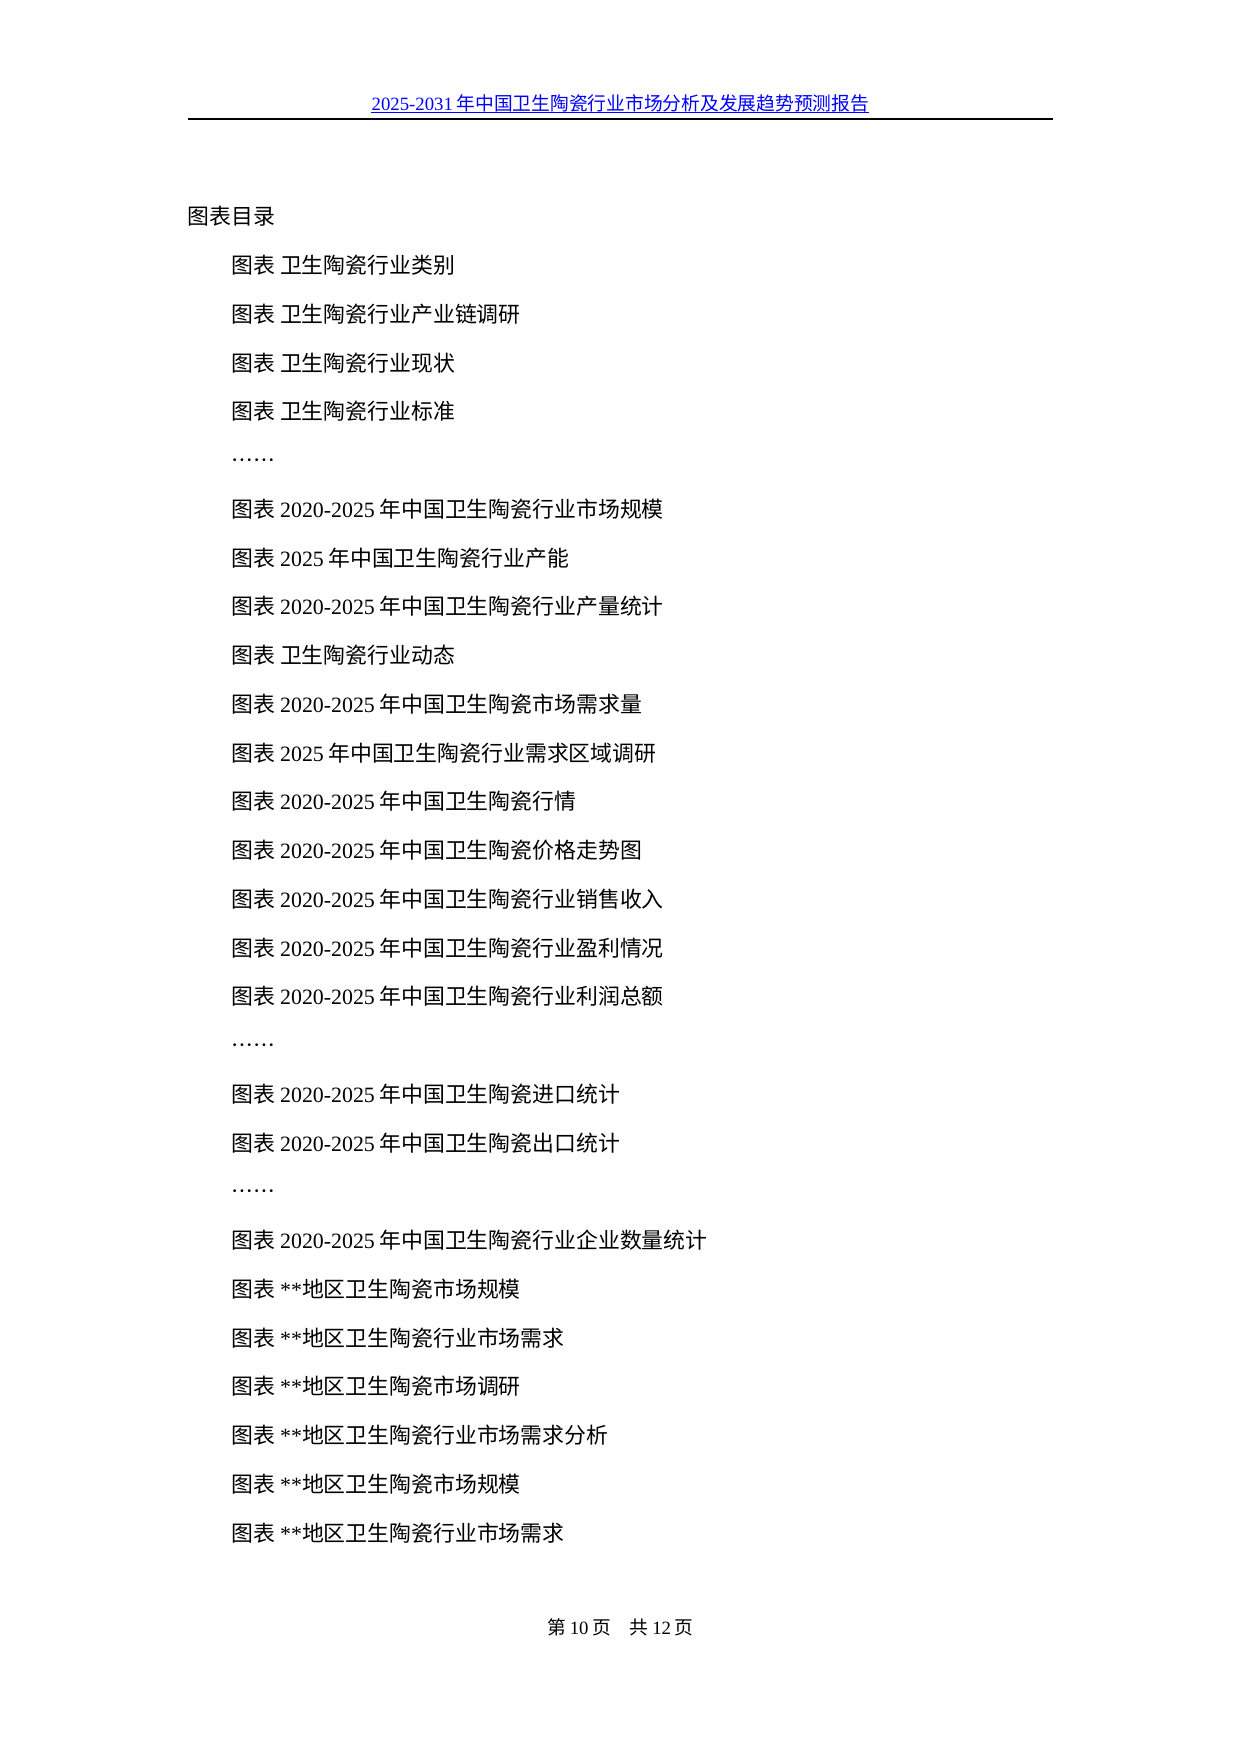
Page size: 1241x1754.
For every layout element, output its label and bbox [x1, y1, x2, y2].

text [187, 150, 1053, 1548]
